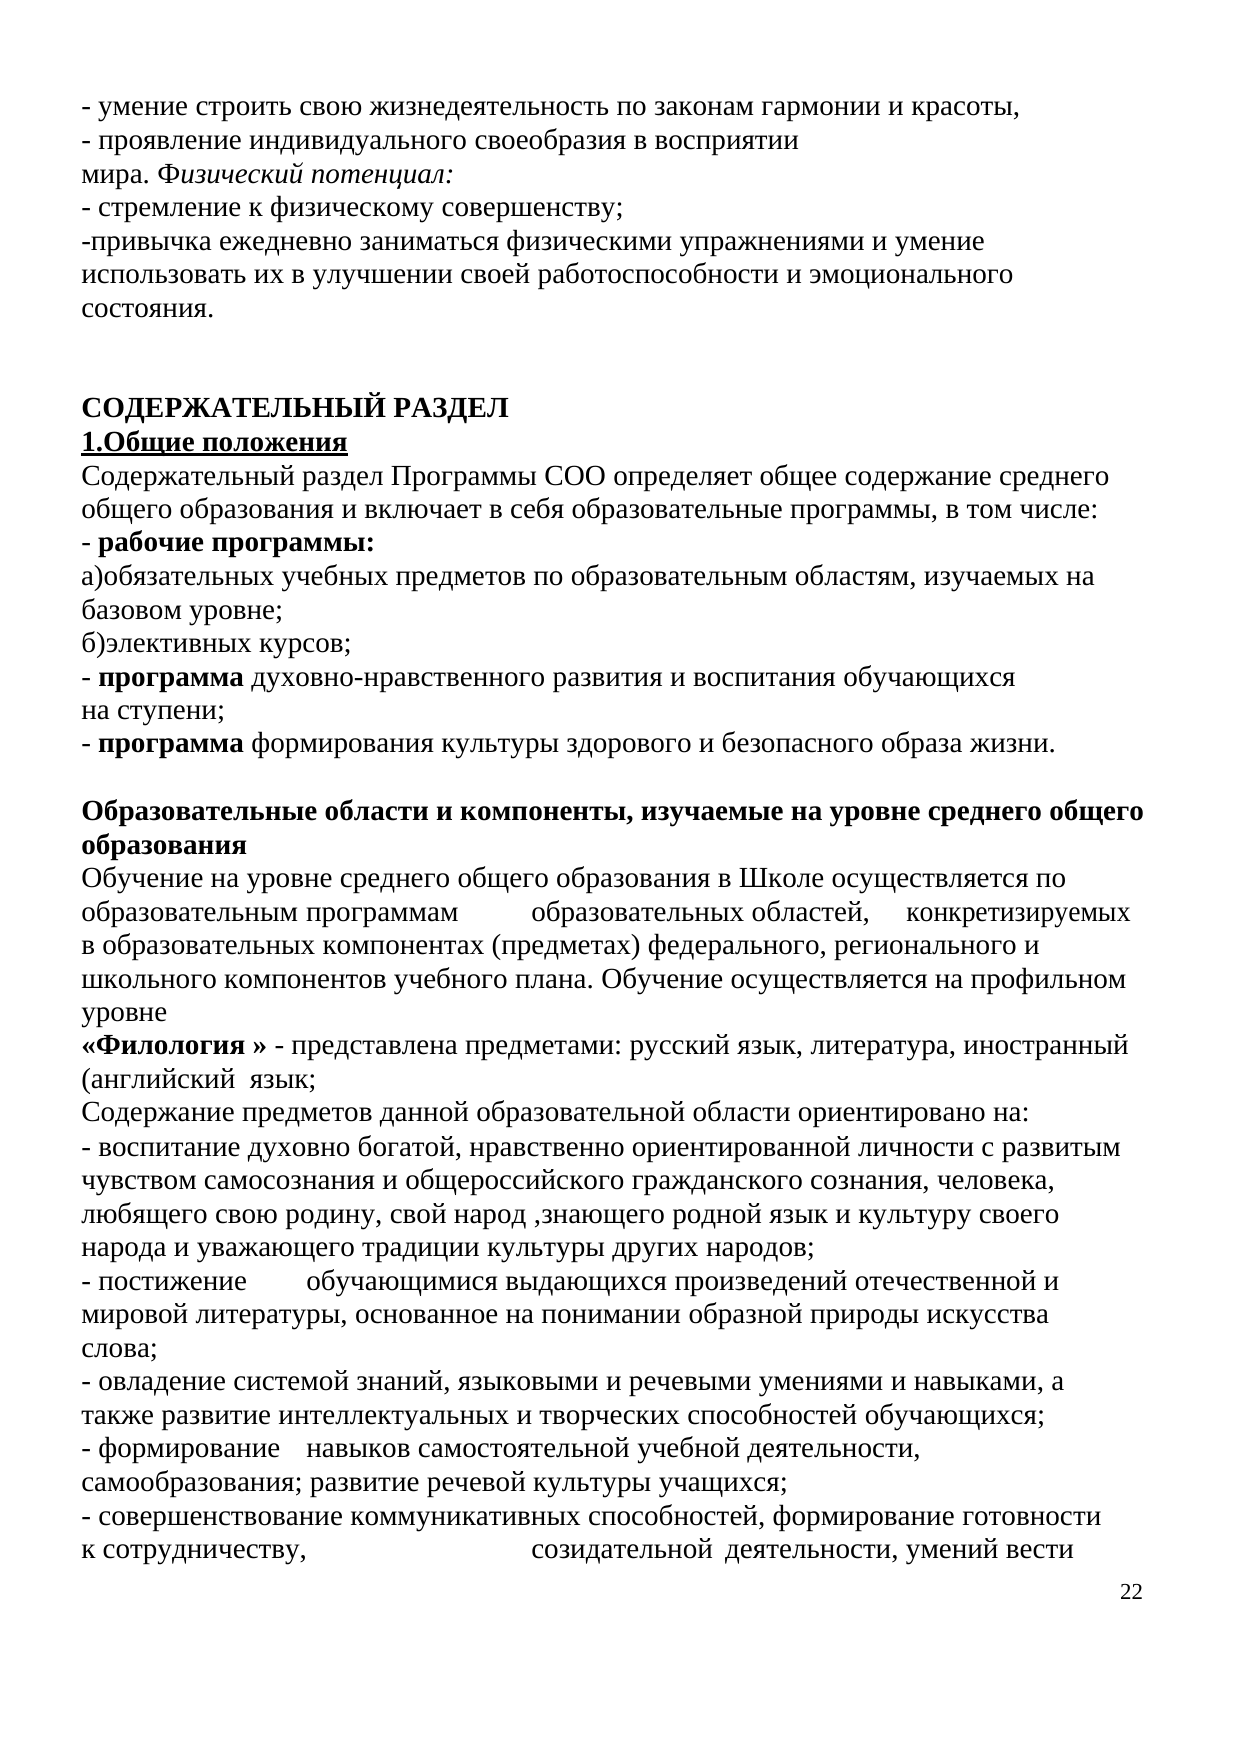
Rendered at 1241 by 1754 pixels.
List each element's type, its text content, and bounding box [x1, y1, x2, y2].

text (английский язык; [81, 1062, 1238, 1095]
list стремление к физическому совершенству; [81, 189, 1238, 223]
text Обучение на уровне среднего общего образования в Школе осуществляется по образовательным программам образовательных областей, конкретизируемых в образовательных компонентах (предметах) федерального, регионального и школьного компонентов учебного плана. Обучение осуществляется на профильном уровне [81, 860, 1140, 1028]
text б)элективных курсов; [81, 625, 1238, 659]
text Содержательный раздел Программы СОО определяет общее содержание среднего общего образования и включает в себя образовательные программы, в том числе: [81, 458, 1152, 525]
list воспитание духовно богатой, нравственно ориентированной личности с развитым чувством самосознания и общероссийского гражданского сознания, человека, любящего свою родину, свой народ ,знающего родной язык и культуру своего народа и уважающего традиции культуры других народов; [81, 1129, 1148, 1263]
subtitle рабочие программы: [81, 525, 1238, 558]
subtitle Образовательные области и компоненты, изучаемые на уровне среднего общего образования [81, 793, 1238, 860]
subtitle СОДЕРЖАТЕЛЬНЫЙ РАЗДЕЛ [81, 391, 1238, 424]
list программа духовно-нравственного развития и воспитания обучающихся на ступени; [81, 659, 1047, 726]
text Содержание предметов данной образовательной области ориентировано на: [81, 1095, 1238, 1129]
text а)обязательных учебных предметов по образовательным областям, изучаемых на базовом уровне; [81, 558, 1152, 625]
list постижение обучающимися выдающихся произведений отечественной и мировой литературы, основанное на понимании образной природы искусства слова; [81, 1263, 1128, 1363]
list проявление индивидуального своеобразия в восприятии мира. Физический потенциал: [81, 122, 871, 189]
list умение строить свою жизнедеятельность по законам гармонии и красоты, [81, 89, 1238, 122]
text «Филология » - представлена предметами: русский язык, литература, иностранный [81, 1028, 1238, 1062]
subtitle 1.Общие положения [81, 424, 1238, 458]
list программа формирования культуры здорового и безопасного образа жизни. [81, 726, 1238, 759]
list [81, 1498, 1118, 1565]
list формирование навыков самостоятельной учебной деятельности, самообразования; развитие речевой культуры учащихся; [81, 1431, 1145, 1498]
list овладение системой знаний, языковыми и речевыми умениями и навыками, а также развитие интеллектуальных и творческих способностей обучающихся; [81, 1363, 1139, 1431]
text -привычка ежедневно заниматься физическими упражнениями и умение использовать их в улучшении своей работоспособности и эмоционального состояния. [81, 223, 1147, 323]
